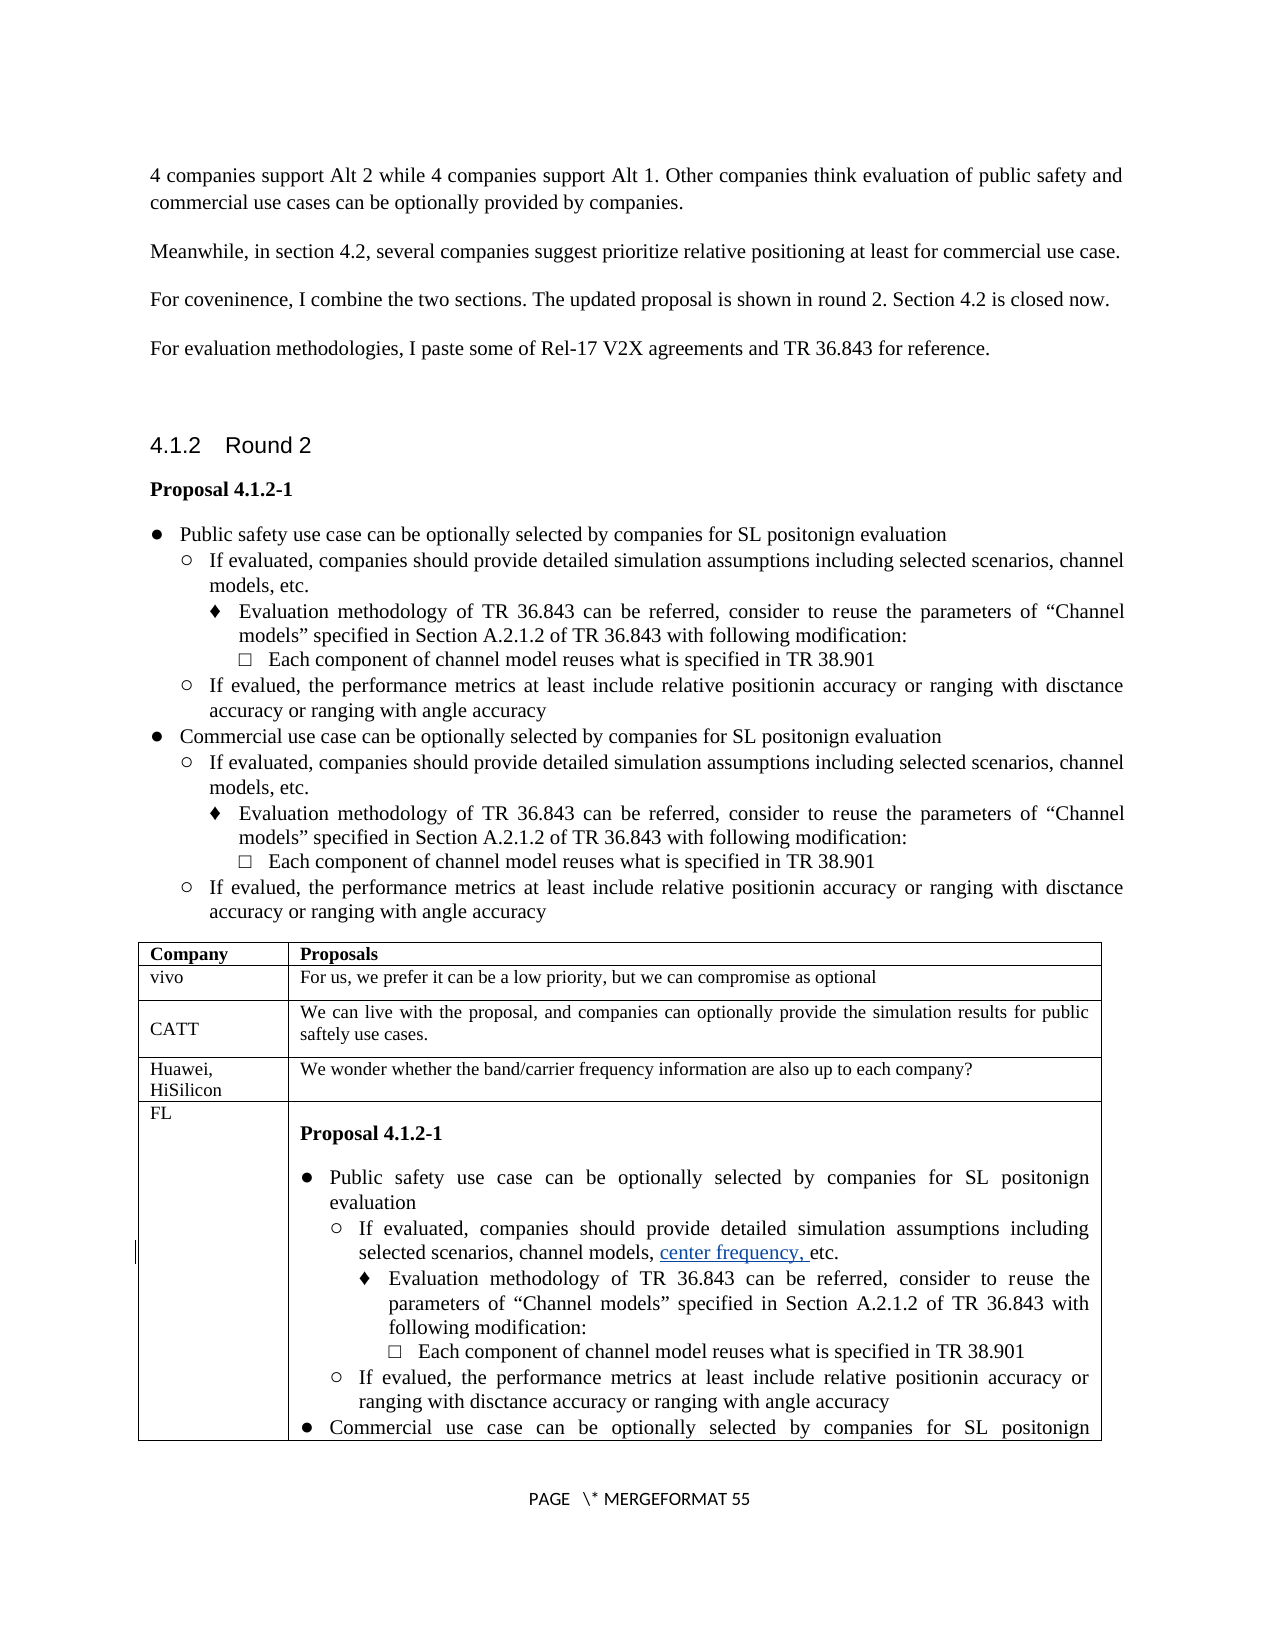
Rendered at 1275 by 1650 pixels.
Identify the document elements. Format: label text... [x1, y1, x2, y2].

text For evaluation methodologies, I paste some of Rel-17 V2X agreements and TR 36.843 for reference. [150, 335, 1125, 359]
table_cell CATT [139, 1001, 288, 1057]
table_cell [289, 1102, 1101, 1439]
text Meanwhile, in section 4.2, several companies suggest prioritize relative positioning at least for commercial use case. [150, 238, 1125, 263]
list If evalued, the performance metrics at least include relative positionin accuracy or ranging with disctance accuracy or ranging with angle accuracy [179, 873, 1125, 923]
table_header Proposals [289, 943, 1101, 965]
list Evaluation methodology of TR 36.843 can be referred, consider to reuse the parameters of “Channel models” specified in Section A.2.1.2 of TR 36.843 with following modification: [209, 597, 1125, 647]
list Each component of channel model reuses what is specified in TR 38.901 [239, 647, 1125, 671]
list If evaluated, companies should provide detailed simulation assumptions including selected scenarios, channel models, etc. [179, 748, 1125, 799]
table_header Company [139, 943, 288, 965]
table_cell vivo [139, 966, 288, 1000]
list Commercial use case can be optionally selected by companies for SL positonign evaluation [150, 722, 1125, 748]
table_cell FL [139, 1102, 288, 1439]
list Evaluation methodology of TR 36.843 can be referred, consider to reuse the parameters of “Channel models” specified in Section A.2.1.2 of TR 36.843 with following modification: [209, 799, 1125, 849]
table_cell We can live with the proposal, and companies can optionally provide the simulation results for public saftely use cases. [289, 1001, 1101, 1057]
subtitle Round 2 [150, 432, 1125, 459]
text Proposal 4.1.2-1 [150, 477, 1125, 501]
text For coveninence, I combine the two sections. The updated proposal is shown in round 2. Section 4.2 is closed now. [150, 287, 1125, 311]
text 4 companies support Alt 2 while 4 companies support Alt 1. Other companies think evaluation of public safety and commercial use cases can be optionally provided by companies. [150, 162, 1125, 214]
list If evaluated, companies should provide detailed simulation assumptions including selected scenarios, channel models, etc. [179, 547, 1125, 597]
list If evalued, the performance metrics at least include relative positionin accuracy or ranging with disctance accuracy or ranging with angle accuracy [179, 671, 1125, 722]
table_cell Huawei, HiSilicon [139, 1058, 288, 1101]
table_cell We wonder whether the band/carrier frequency information are also up to each company? [289, 1058, 1101, 1101]
table_cell For us, we prefer it can be a low priority, but we can compromise as optional [289, 966, 1101, 1000]
list Each component of channel model reuses what is specified in TR 38.901 [239, 849, 1125, 873]
list Public safety use case can be optionally selected by companies for SL positonign evaluation [150, 520, 1125, 547]
